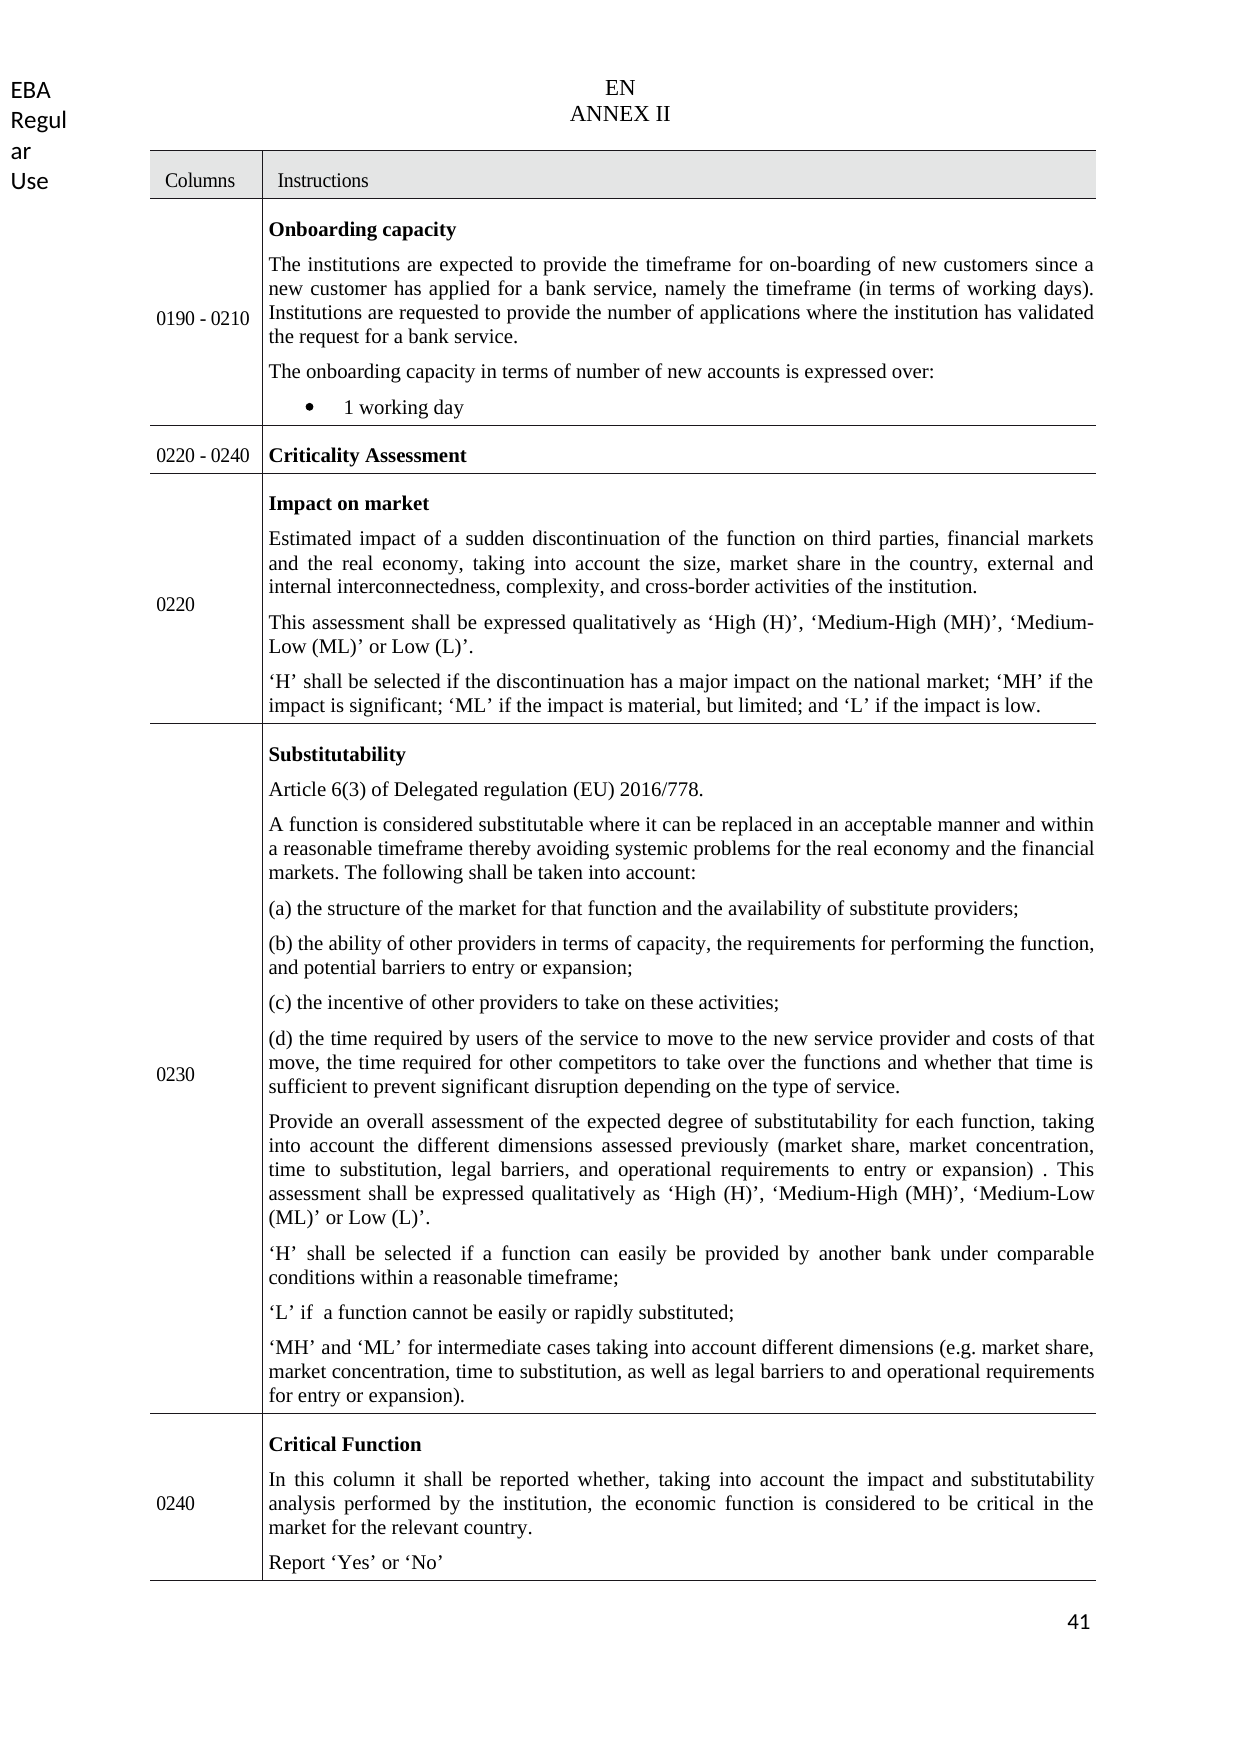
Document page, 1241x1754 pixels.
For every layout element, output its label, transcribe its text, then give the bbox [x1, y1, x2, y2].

table_header Instructions [263, 151, 1096, 198]
table_cell 0190 - 0210 [150, 199, 262, 424]
table_cell 0220 [150, 474, 262, 723]
table_cell 0220 - 0240 [150, 426, 262, 473]
table_header Columns [150, 151, 262, 198]
table_cell 0230 [150, 724, 262, 1413]
table_cell Onboarding capacity The institutions are expected to provide the timeframe for on-boarding of new customers since a new customer has applied for a bank service, namely the timeframe (in terms of working days). Institutions are requested to provide the number of applications where the institution has validated the request for a bank service. The onboarding capacity in terms of number of new accounts is expressed over: 1 working day [263, 199, 1096, 424]
table_cell Critical Function In this column it shall be reported whether, taking into account the impact and substitutability analysis performed by the institution, the economic function is considered to be critical in the market for the relevant country. Report ‘Yes’ or ‘No’ [263, 1414, 1096, 1580]
table_cell Criticality Assessment [263, 426, 1096, 473]
table_cell Substitutability Article 6(3) of Delegated regulation (EU) 2016/778. A function is considered substitutable where it can be replaced in an acceptable manner and within a reasonable timeframe thereby avoiding systemic problems for the real economy and the financial markets. The following shall be taken into account: (a) the structure of the market for that function and the availability of substitute providers; (b) the ability of other providers in terms of capacity, the requirements for performing the function, and potential barriers to entry or expansion; (c) the incentive of other providers to take on these activities; (d) the time required by users of the service to move to the new service provider and costs of that move, the time required for other competitors to take over the functions and whether that time is sufficient to prevent significant disruption depending on the type of service. Provide an overall assessment of the expected degree of substitutability for each function, taking into account the different dimensions assessed previously (market share, market concentration, time to substitution, legal barriers, and operational requirements to entry or expansion) . This assessment shall be expressed qualitatively as ‘High (H)’, ‘Medium-High (MH)’, ‘Medium-Low (ML)’ or Low (L)’. ‘H’ shall be selected if a function can easily be provided by another bank under comparable conditions within a reasonable timeframe; ‘L’ if a function cannot be easily or rapidly substituted; ‘MH’ and ‘ML’ for intermediate cases taking into account different dimensions (e.g. market share, market concentration, time to substitution, as well as legal barriers to and operational requirements for entry or expansion). [263, 724, 1096, 1413]
table_cell 0240 [150, 1414, 262, 1580]
table_cell Impact on market Estimated impact of a sudden discontinuation of the function on third parties, financial markets and the real economy, taking into account the size, market share in the country, external and internal interconnectedness, complexity, and cross-border activities of the institution. This assessment shall be expressed qualitatively as ‘High (H)’, ‘Medium-High (MH)’, ‘Medium-Low (ML)’ or Low (L)’. ‘H’ shall be selected if the discontinuation has a major impact on the national market; ‘MH’ if the impact is significant; ‘ML’ if the impact is material, but limited; and ‘L’ if the impact is low. [263, 474, 1096, 723]
